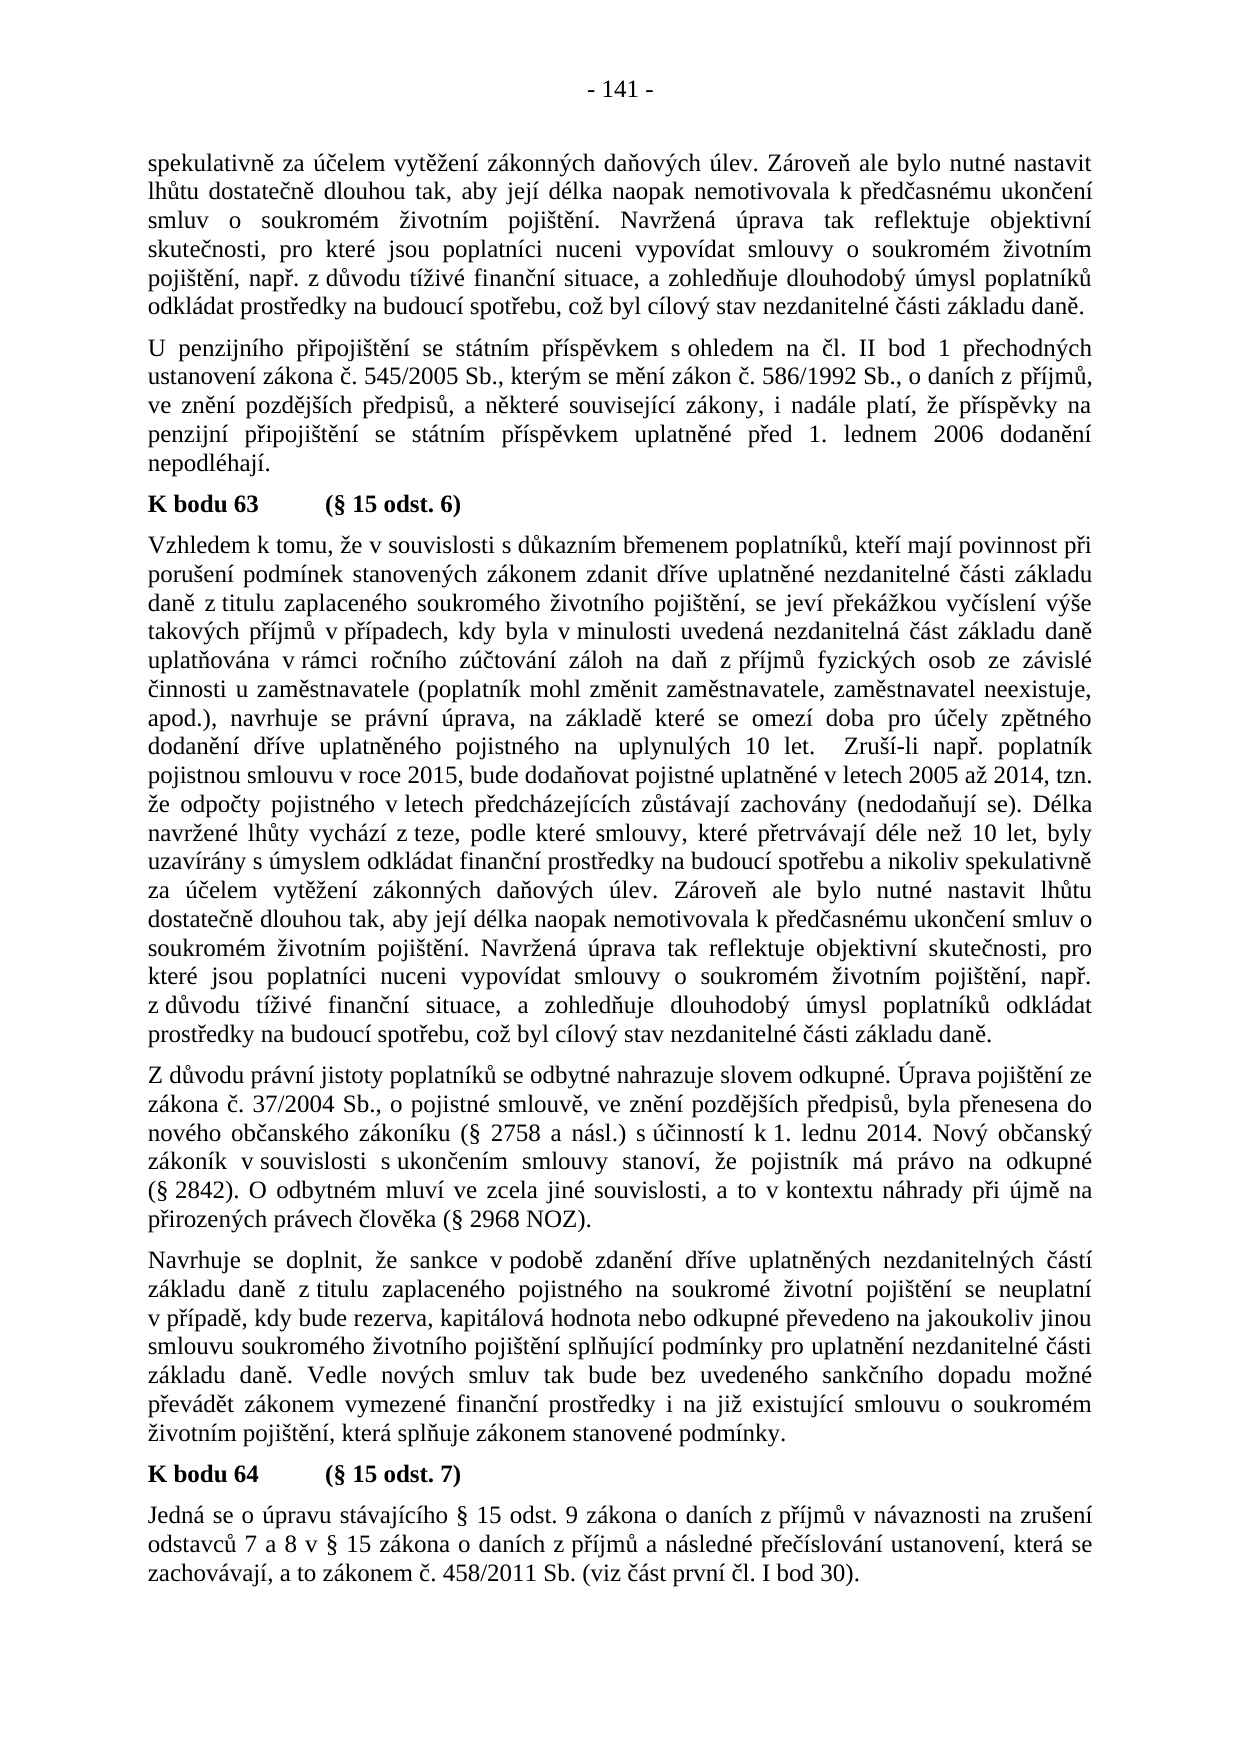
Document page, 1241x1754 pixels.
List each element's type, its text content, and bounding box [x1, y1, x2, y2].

list (§ 15 odst. 7) [148, 1459, 1093, 1488]
text Vzhledem k tomu, že v souvislosti s důkazním břemenem poplatníků, kteří mají povinnost při porušení podmínek stanovených zákonem zdanit dříve uplatněné nezdanitelné části základu daně z titulu zaplaceného soukromého životního pojištění, se jeví překážkou vyčíslení výše takových příjmů v případech, kdy byla v minulosti uvedená nezdanitelná část základu daně uplatňována v rámci ročního zúčtování záloh na daň z příjmů fyzických osob ze závislé činnosti u zaměstnavatele (poplatník mohl změnit zaměstnavatele, zaměstnavatel neexistuje, apod.), navrhuje se právní úprava, na základě které se omezí doba pro účely zpětného dodanění dříve uplatněného pojistného na uplynulých 10 let. Zruší-li např. poplatník pojistnou smlouvu v roce 2015, bude dodaňovat pojistné uplatněné v letech 2005 až 2014, tzn. že odpočty pojistného v letech předcházejících zůstávají zachovány (nedodaňují se). Délka navržené lhůty vychází z teze, podle které smlouvy, které přetrvávají déle než 10 let, byly uzavírány s úmyslem odkládat finanční prostředky na budoucí spotřebu a nikoliv spekulativně za účelem vytěžení zákonných daňových úlev. Zároveň ale bylo nutné nastavit lhůtu dostatečně dlouhou tak, aby její délka naopak nemotivovala k předčasnému ukončení smluv o soukromém životním pojištění. Navržená úprava tak reflektuje objektivní skutečnosti, pro které jsou poplatníci nuceni vypovídat smlouvy o soukromém životním pojištění, např. z důvodu tíživé finanční situace, a zohledňuje dlouhodobý úmysl poplatníků odkládat prostředky na budoucí spotřebu, což byl cílový stav nezdanitelné části základu daně. [148, 530, 1093, 1048]
text Navrhuje se doplnit, že sankce v podobě zdanění dříve uplatněných nezdanitelných částí základu daně z titulu zaplaceného pojistného na soukromé životní pojištění se neuplatní v případě, kdy bude rezerva, kapitálová hodnota nebo odkupné převedeno na jakoukoliv jinou smlouvu soukromého životního pojištění splňující podmínky pro uplatnění nezdanitelné části základu daně. Vedle nových smluv tak bude bez uvedeného sankčního dopadu možné převádět zákonem vymezené finanční prostředky i na již existující smlouvu o soukromém životním pojištění, která splňuje zákonem stanovené podmínky. [148, 1245, 1093, 1446]
text U penzijního připojištění se státním příspěvkem s ohledem na čl. II bod 1 přechodných ustanovení zákona č. 545/2005 Sb., kterým se mění zákon č. 586/1992 Sb., o daních z příjmů, ve znění pozdějších předpisů, a některé související zákony, i nadále platí, že příspěvky na penzijní připojištění se státním příspěvkem uplatněné před 1. lednem 2006 dodanění nepodléhají. [148, 333, 1093, 476]
list (§ 15 odst. 6) [148, 489, 1093, 518]
text Z důvodu právní jistoty poplatníků se odbytné nahrazuje slovem odkupné. Úprava pojištění ze zákona č. 37/2004 Sb., o pojistné smlouvě, ve znění pozdějších předpisů, byla přenesena do nového občanského zákoníku (§ 2758 a násl.) s účinností k 1. lednu 2014. Nový občanský zákoník v souvislosti s ukončením smlouvy stanoví, že pojistník má právo na odkupné (§ 2842). O odbytném mluví ve zcela jiné souvislosti, a to v kontextu náhrady při újmě na přirozených právech člověka (§ 2968 NOZ). [148, 1060, 1093, 1233]
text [148, 148, 1093, 320]
text Jedná se o úpravu stávajícího § 15 odst. 9 zákona o daních z příjmů v návaznosti na zrušení odstavců 7 a 8 v § 15 zákona o daních z příjmů a následné přečíslování ustanovení, která se zachovávají, a to zákonem č. 458/2011 Sb. (viz část první čl. I bod 30). [148, 1500, 1093, 1586]
